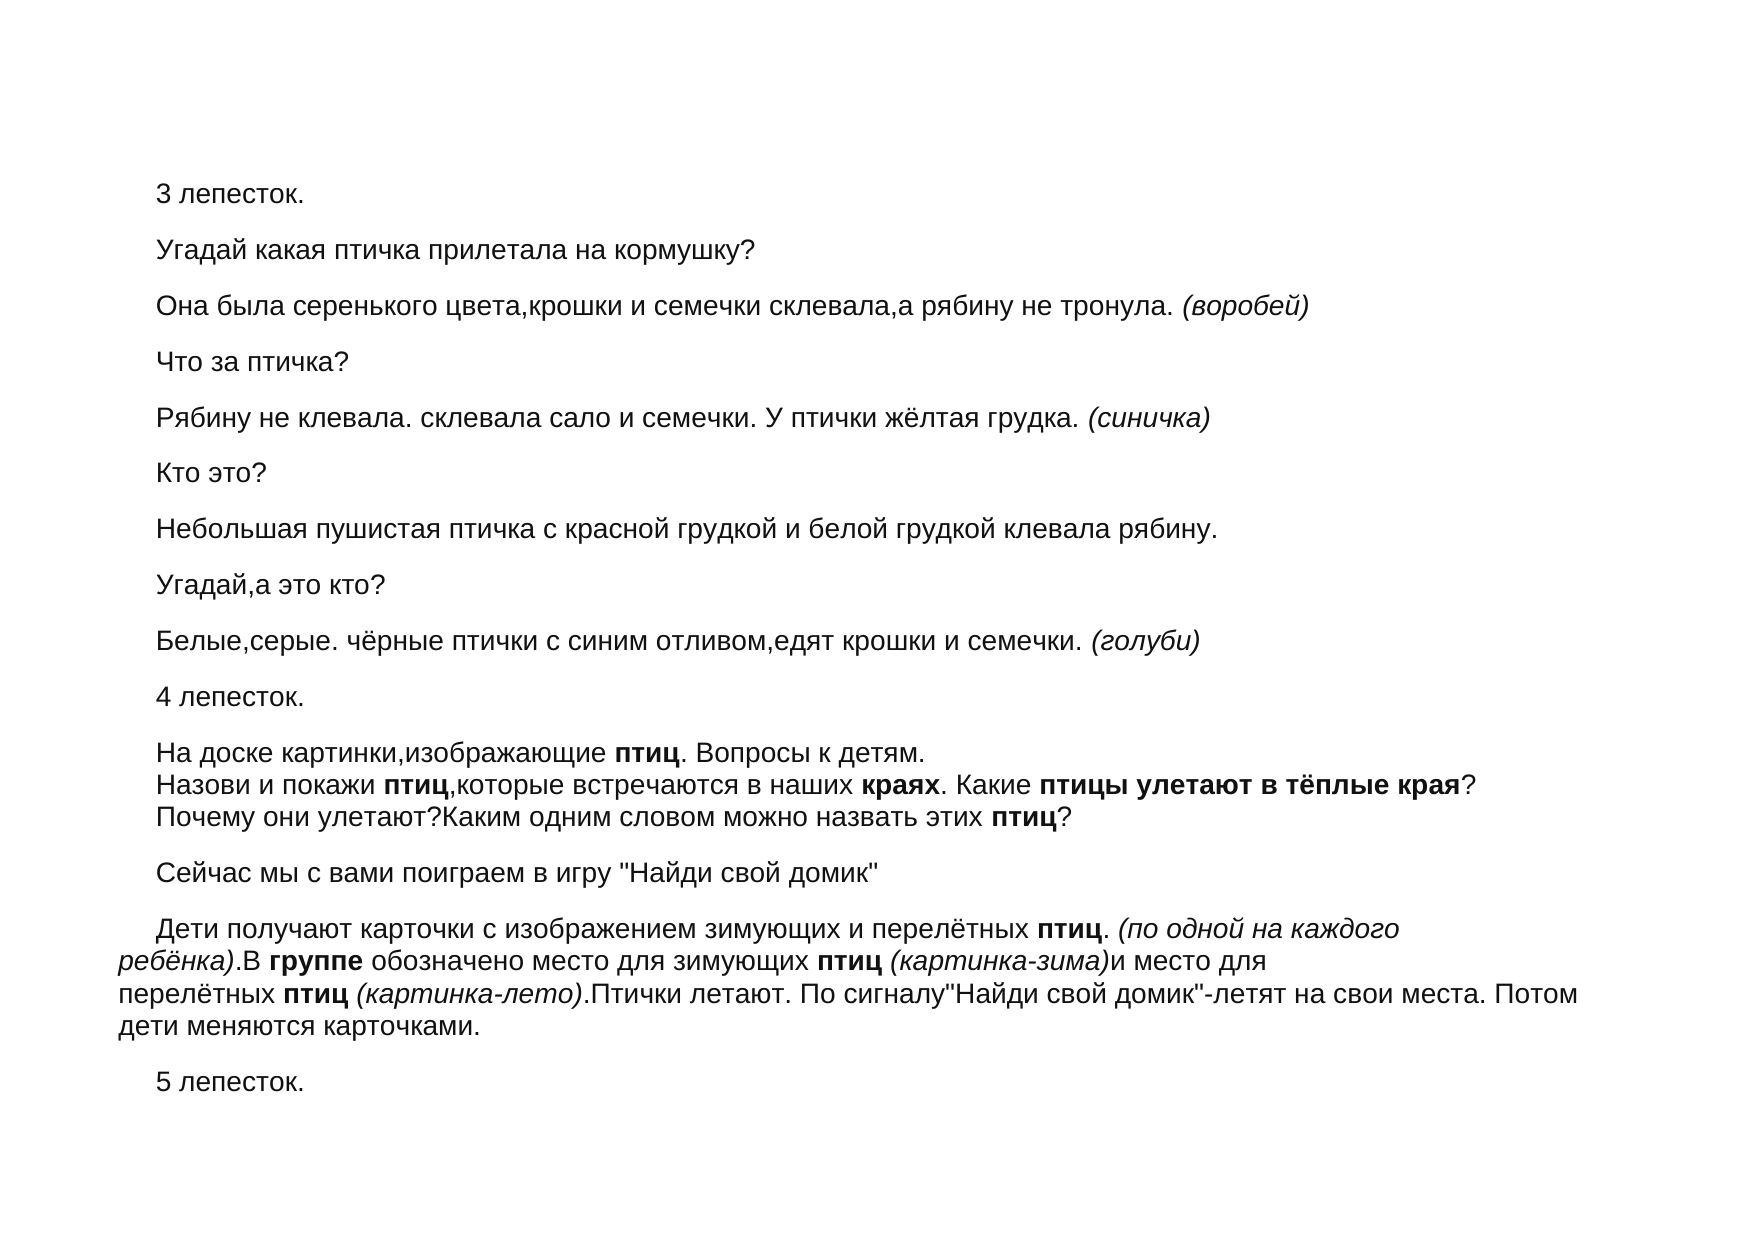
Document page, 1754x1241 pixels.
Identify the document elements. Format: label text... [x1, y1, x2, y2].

text Назови и покажи птиц,которые встречаются в наших краях. Какие птицы улетают в тёплые края? [118, 768, 1636, 800]
text 3 лепесток. [118, 177, 1636, 209]
text Кто это? [118, 456, 1636, 489]
text На доске картинки,изображающие птиц. Вопросы к детям. [118, 736, 1636, 768]
text 4 лепесток. [118, 680, 1636, 712]
text Что за птичка? [118, 345, 1636, 377]
text Небольшая пушистая птичка с красной грудкой и белой грудкой клевала рябину. [118, 512, 1636, 544]
text Почему они улетают?Каким одним словом можно назвать этих птиц? [118, 800, 1636, 833]
text Угадай,а это кто? [118, 568, 1636, 600]
text 5 лепесток. [118, 1065, 1636, 1097]
text Рябину не клевала. склевала сало и семечки. У птички жёлтая грудка. (синичка) [118, 401, 1636, 433]
text Сейчас мы с вами поиграем в игру "Найди свой домик" [118, 856, 1636, 888]
text Угадай какая птичка прилетала на кормушку? [118, 233, 1636, 265]
text Белые,серые. чёрные птички с синим отливом,едят крошки и семечки. (голуби) [118, 624, 1636, 656]
text Дети получают карточки с изображением зимующих и перелётных птиц. (по одной на каждого ребёнка).В группе обозначено место для зимующих птиц (картинка-зима)и место для перелётных птиц (картинка-лето).Птички летают. По сигналу"Найди свой домик"-летят на свои места. Потом дети меняются карточками. [118, 912, 1636, 1042]
text Она была серенького цвета,крошки и семечки склевала,а рябину не тронула. (воробей) [118, 289, 1636, 321]
